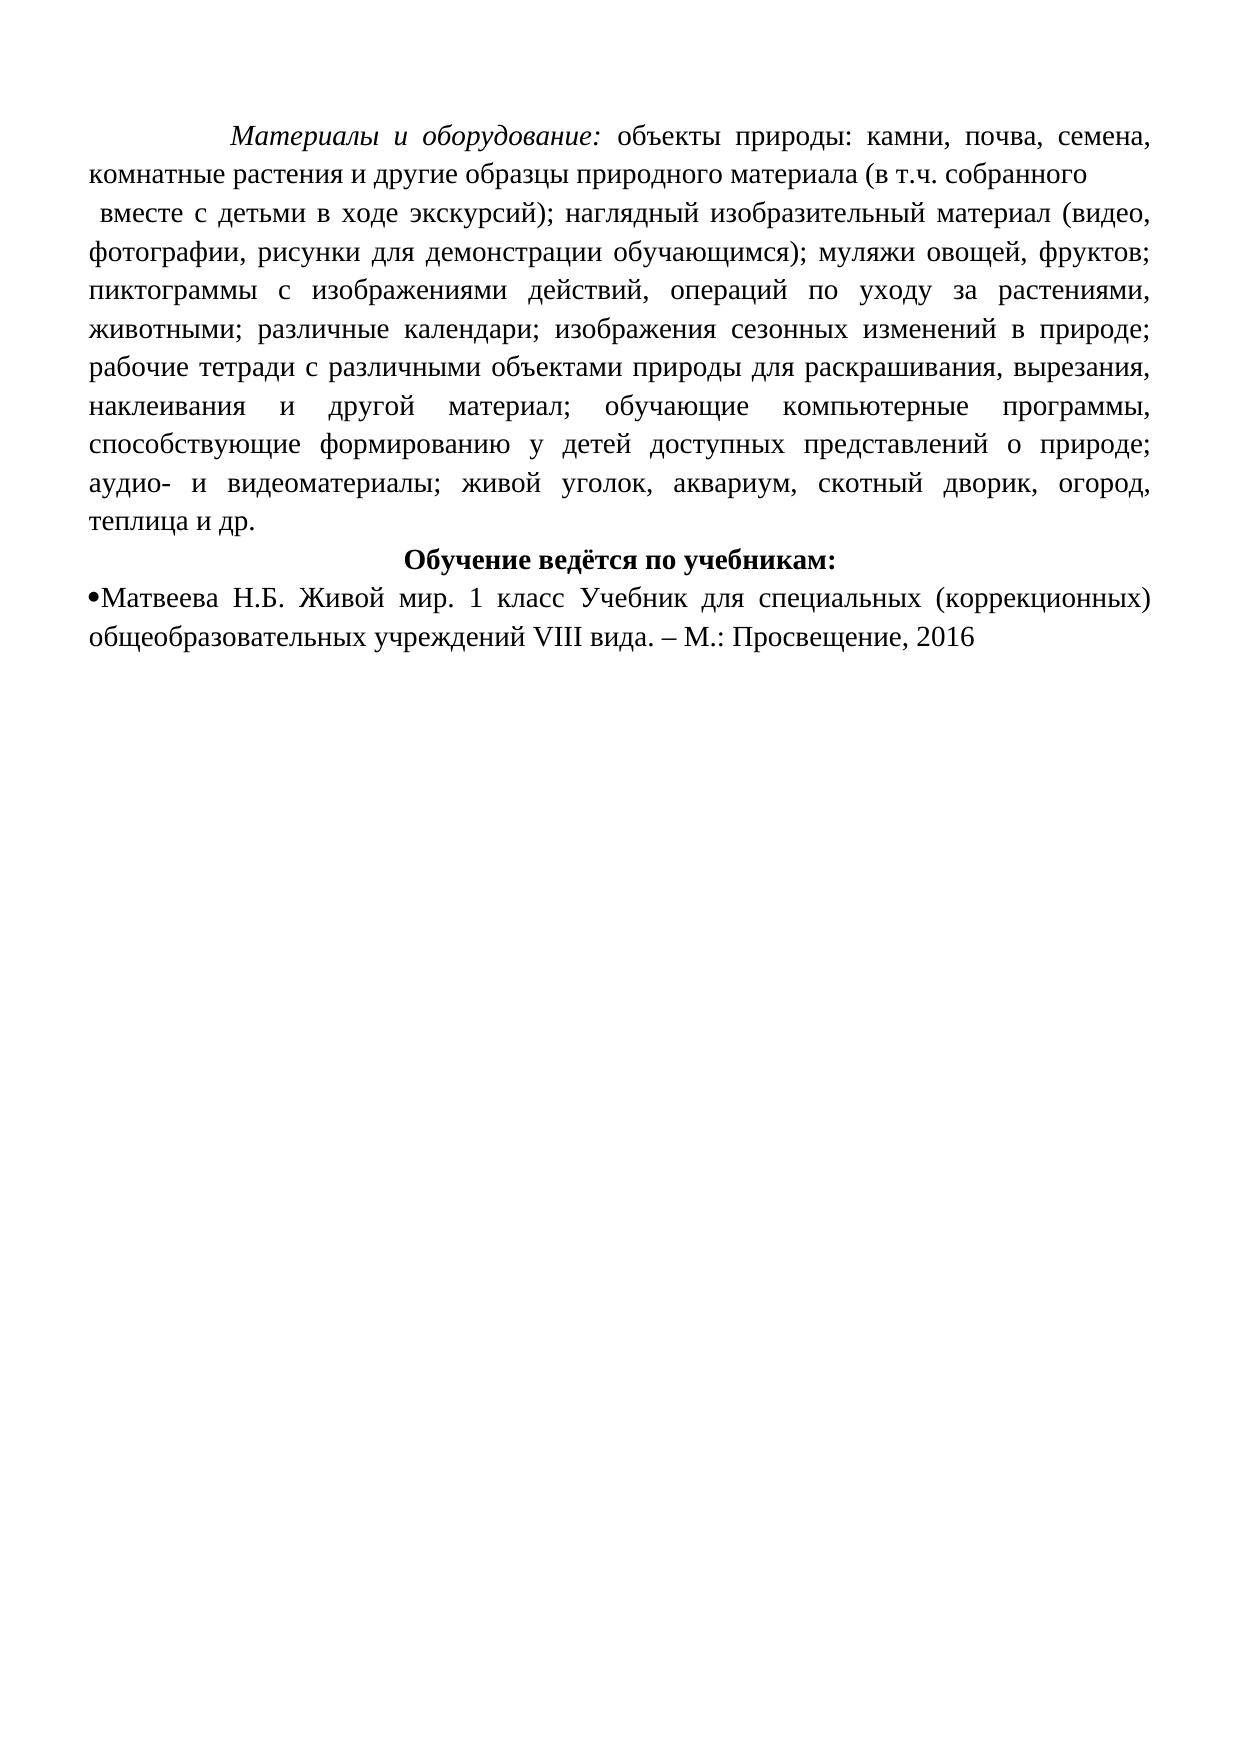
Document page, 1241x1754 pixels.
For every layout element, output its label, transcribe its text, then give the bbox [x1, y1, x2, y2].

text вместе с детьми в ходе экскурсий); наглядный изобразительный материал (видео, фотографии, рисунки для демонстрации обучающимся); муляжи овощей, фруктов; пиктограммы с изображениями действий, операций по уходу за растениями, животными; различные календари; изображения сезонных изменений в природе; рабочие тетради с различными объектами природы для раскрашивания, вырезания, наклеивания и другой материал; обучающие компьютерные программы, способствующие формированию у детей доступных представлений о природе; аудио- и видеоматериалы; живой уголок, аквариум, скотный дворик, огород, теплица и др. [89, 195, 1152, 537]
text Материалы и оборудование: объекты природы: камни, почва, семена, комнатные растения и другие образцы природного материала (в т.ч. собранного [89, 118, 1152, 190]
text Матвеева Н.Б. Живой мир. 1 класс Учебник для специальных (коррекционных) общеобразовательных учреждений VIII вида. – М.: Просвещение, 2016 [89, 581, 1152, 653]
text Обучение ведётся по учебникам: [89, 542, 1152, 576]
